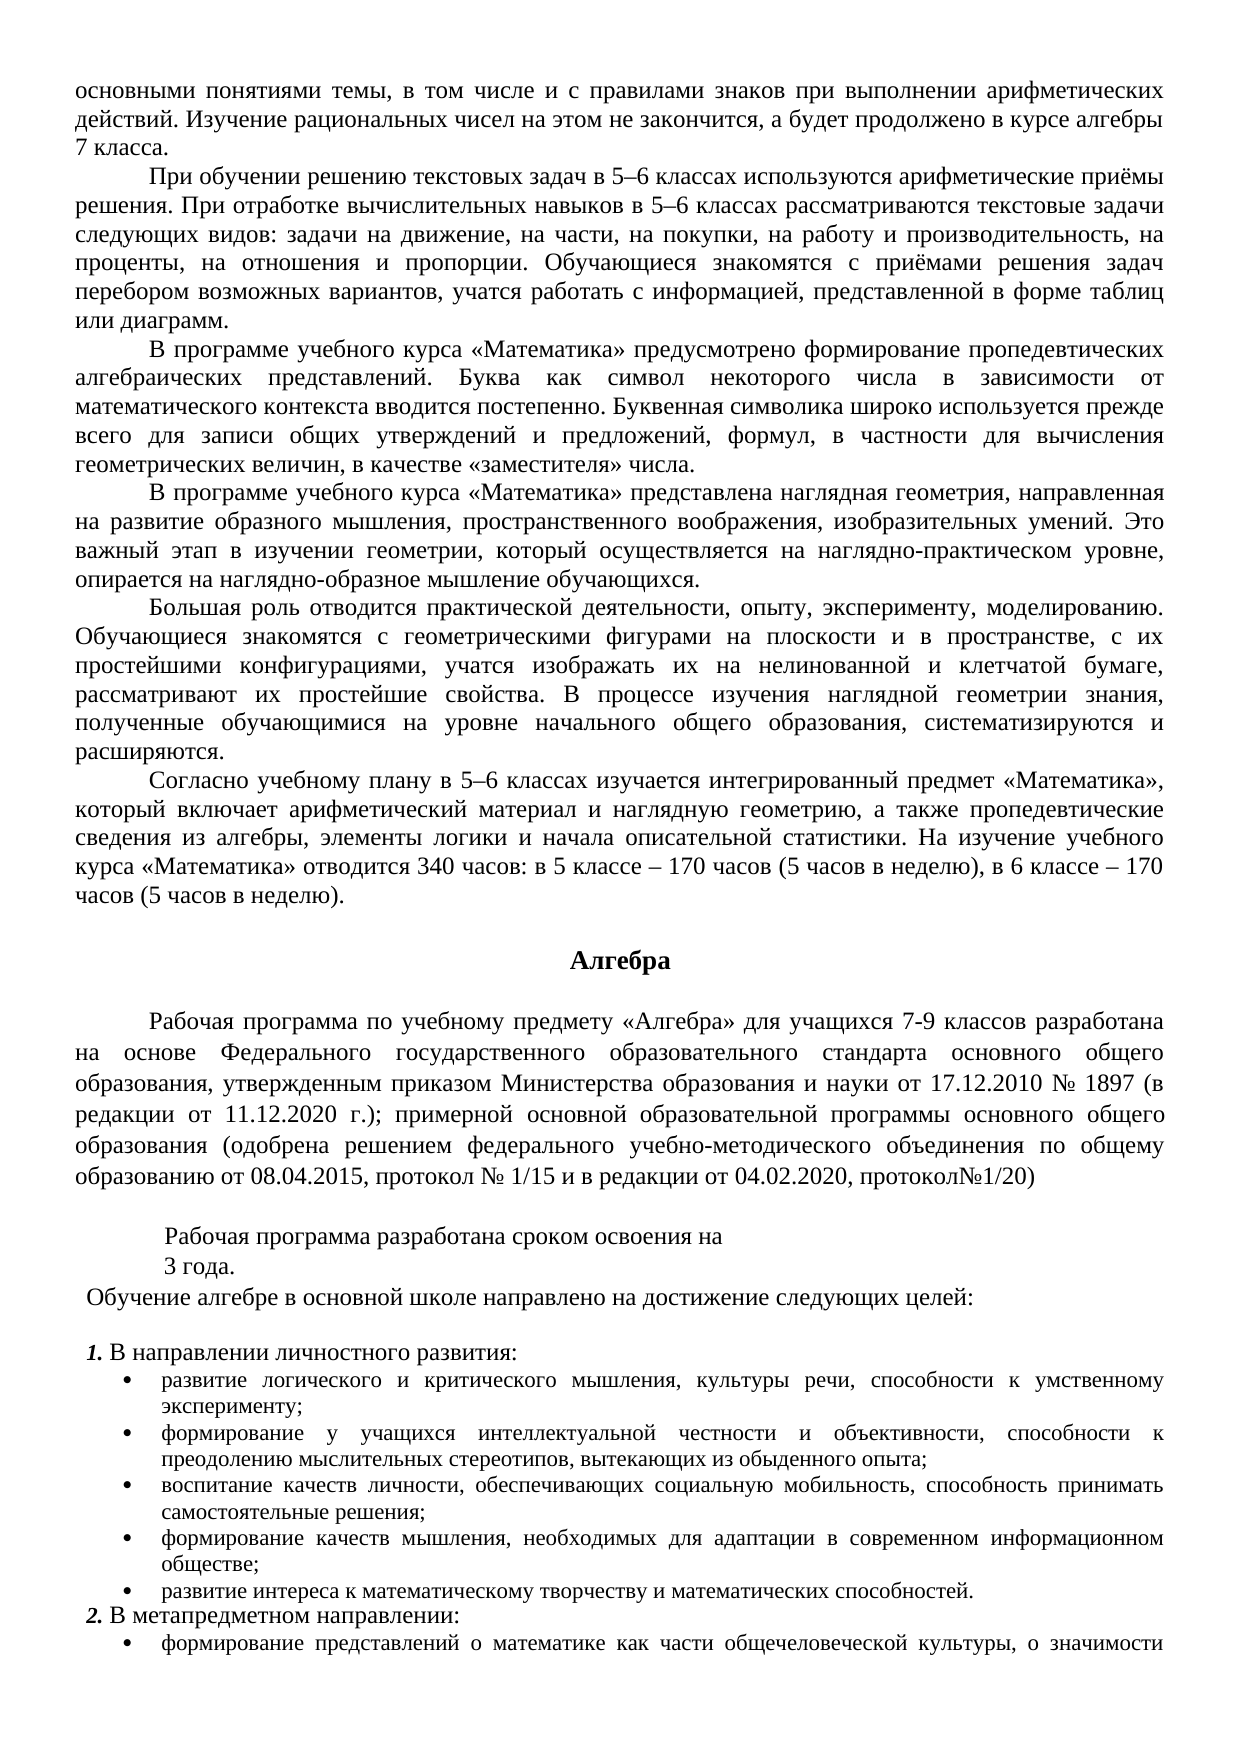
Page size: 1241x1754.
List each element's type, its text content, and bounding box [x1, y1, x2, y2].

text Обучение алгебре в основной школе направлено на достижение следующих целей: [86, 1282, 1165, 1311]
title Алгебра [75, 944, 1165, 976]
subtitle В метапредметном направлении: [86, 1603, 1165, 1629]
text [75, 75, 1165, 161]
text Рабочая программа разработана сроком освоения на 3 года. [164, 1221, 725, 1280]
list формирование у учащихся интеллектуальной честности и объективности, способности к преодолению мыслительных стереотипов, вытекающих из обыденного опыта; [123, 1419, 1165, 1471]
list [123, 1629, 1165, 1656]
list развитие логического и критического мышления, культуры речи, способности к умственному эксперименту; [123, 1366, 1165, 1419]
text Рабочая программа по учебному предмету «Алгебра» для учащихся 7-9 классов разработана на основе Федерального государственного образовательного стандарта основного общего образования, утвержденным приказом Министерства образования и науки от 17.12.2010 № 1897 (в редакции от 11.12.2020 г.); примерной основной образовательной программы основного общего образования (одобрена решением федерального учебно-методического объединения по общему образованию от 08.04.2015, протокол № 1/15 и в редакции от 04.02.2020, протокол№1/20) [75, 1006, 1165, 1190]
text В программе учебного курса «Математика» предусмотрено формирование пропедевтических алгебраических представлений. Буква как символ некоторого числа в зависимости от математического контекста вводится постепенно. Буквенная символика широко используется прежде всего для записи общих утверждений и предложений, формул, в частности для вычисления геометрических величин, в качестве «заместителя» числа. [75, 334, 1165, 477]
text Согласно учебному плану в 5–6 классах изучается интегрированный предмет «Математика», который включает арифметический материал и наглядную геометрию, а также пропедевтические сведения из алгебры, элементы логики и начала описательной статистики. На изучение учебного курса «Математика» отводится 340 часов: в 5 классе – 170 часов (5 часов в неделю), в 6 классе – 170 часов (5 часов в неделю). [75, 765, 1165, 909]
list формирование качеств мышления, необходимых для адаптации в современном информационном обществе; [123, 1524, 1165, 1577]
text При обучении решению текстовых задач в 5–6 классах используются арифметические приёмы решения. При отработке вычислительных навыков в 5–6 классах рассматриваются текстовые задачи следующих видов: задачи на движение, на части, на покупки, на работу и производительность, на проценты, на отношения и пропорции. Обучающиеся знакомятся с приёмами решения задач перебором возможных вариантов, учатся работать с информацией, представленной в форме таблиц или диаграмм. [75, 161, 1165, 334]
text В программе учебного курса «Математика» представлена наглядная геометрия, направленная на развитие образного мышления, пространственного воображения, изобразительных умений. Это важный этап в изучении геометрии, который осуществляется на наглядно-практическом уровне, опирается на наглядно-образное мышление обучающихся. [75, 477, 1165, 592]
list развитие интереса к математическому творчеству и математических способностей. [123, 1577, 1165, 1603]
subtitle В направлении личностного развития: [86, 1340, 1165, 1366]
list воспитание качеств личности, обеспечивающих социальную мобильность, способность принимать самостоятельные решения; [123, 1471, 1165, 1524]
text Большая роль отводится практической деятельности, опыту, эксперименту, моделированию. Обучающиеся знакомятся с геометрическими фигурами на плоскости и в пространстве, с их простейшими конфигурациями, учатся изображать их на нелинованной и клетчатой бумаге, рассматривают их простейшие свойства. В процессе изучения наглядной геометрии знания, полученные обучающимися на уровне начального общего образования, систематизируются и расширяются. [75, 592, 1165, 765]
